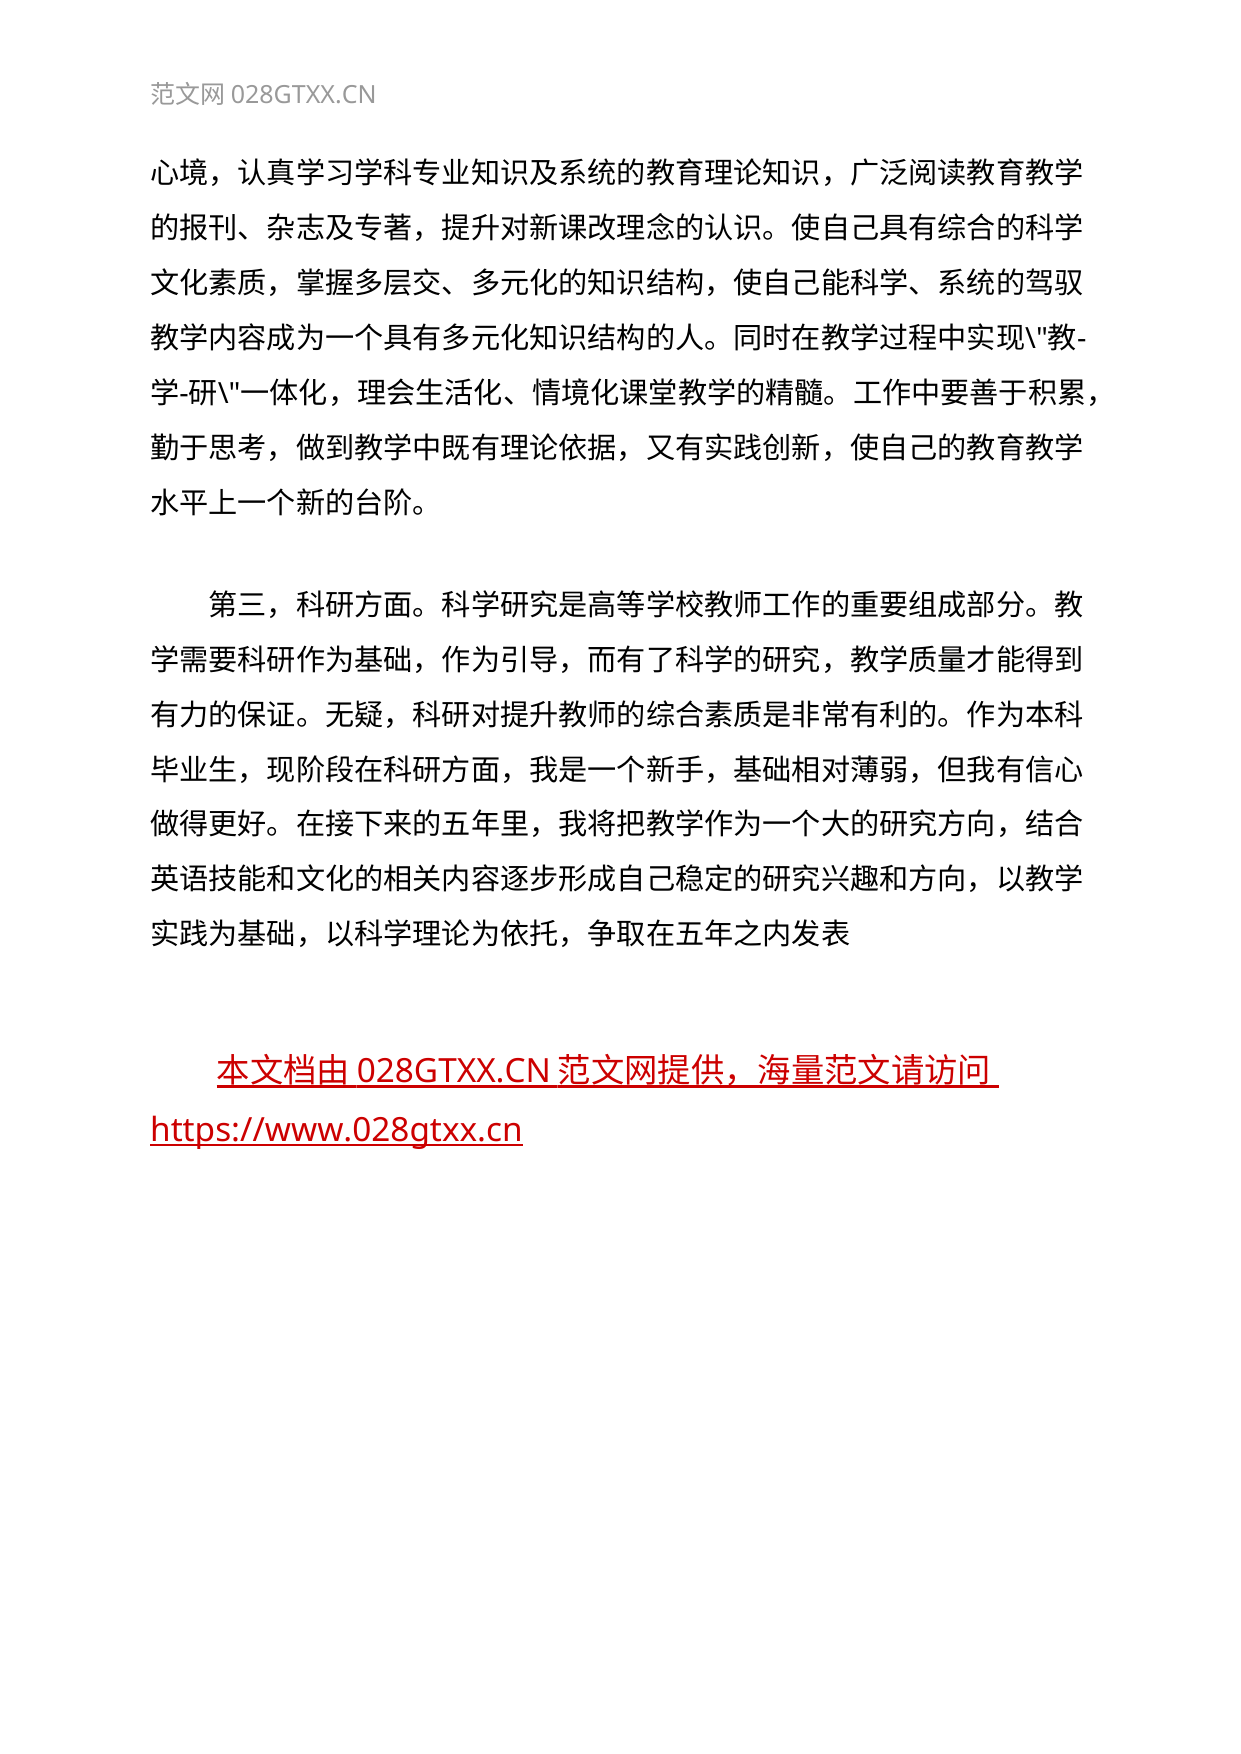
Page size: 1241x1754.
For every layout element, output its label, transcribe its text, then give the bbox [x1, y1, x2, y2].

text 本文档由028GTXX.CN范文网提供，海量范文请访问 https://www.028gtxx.cn [150, 1044, 1090, 1151]
text 第三，科研方面。科学研究是高等学校教师工作的重要组成部分。教学需要科研作为基础，作为引导，而有了科学的研究，教学质量才能得到有力的保证。无疑，科研对提升教师的综合素质是非常有利的。作为本科毕业生，现阶段在科研方面，我是一个新手，基础相对薄弱，但我有信心做得更好。在接下来的五年里，我将把教学作为一个大的研究方向，结合英语技能和文化的相关内容逐步形成自己稳定的研究兴趣和方向，以教学实践为基础，以科学理论为依托，争取在五年之内发表 [150, 581, 1090, 953]
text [150, 150, 1090, 522]
